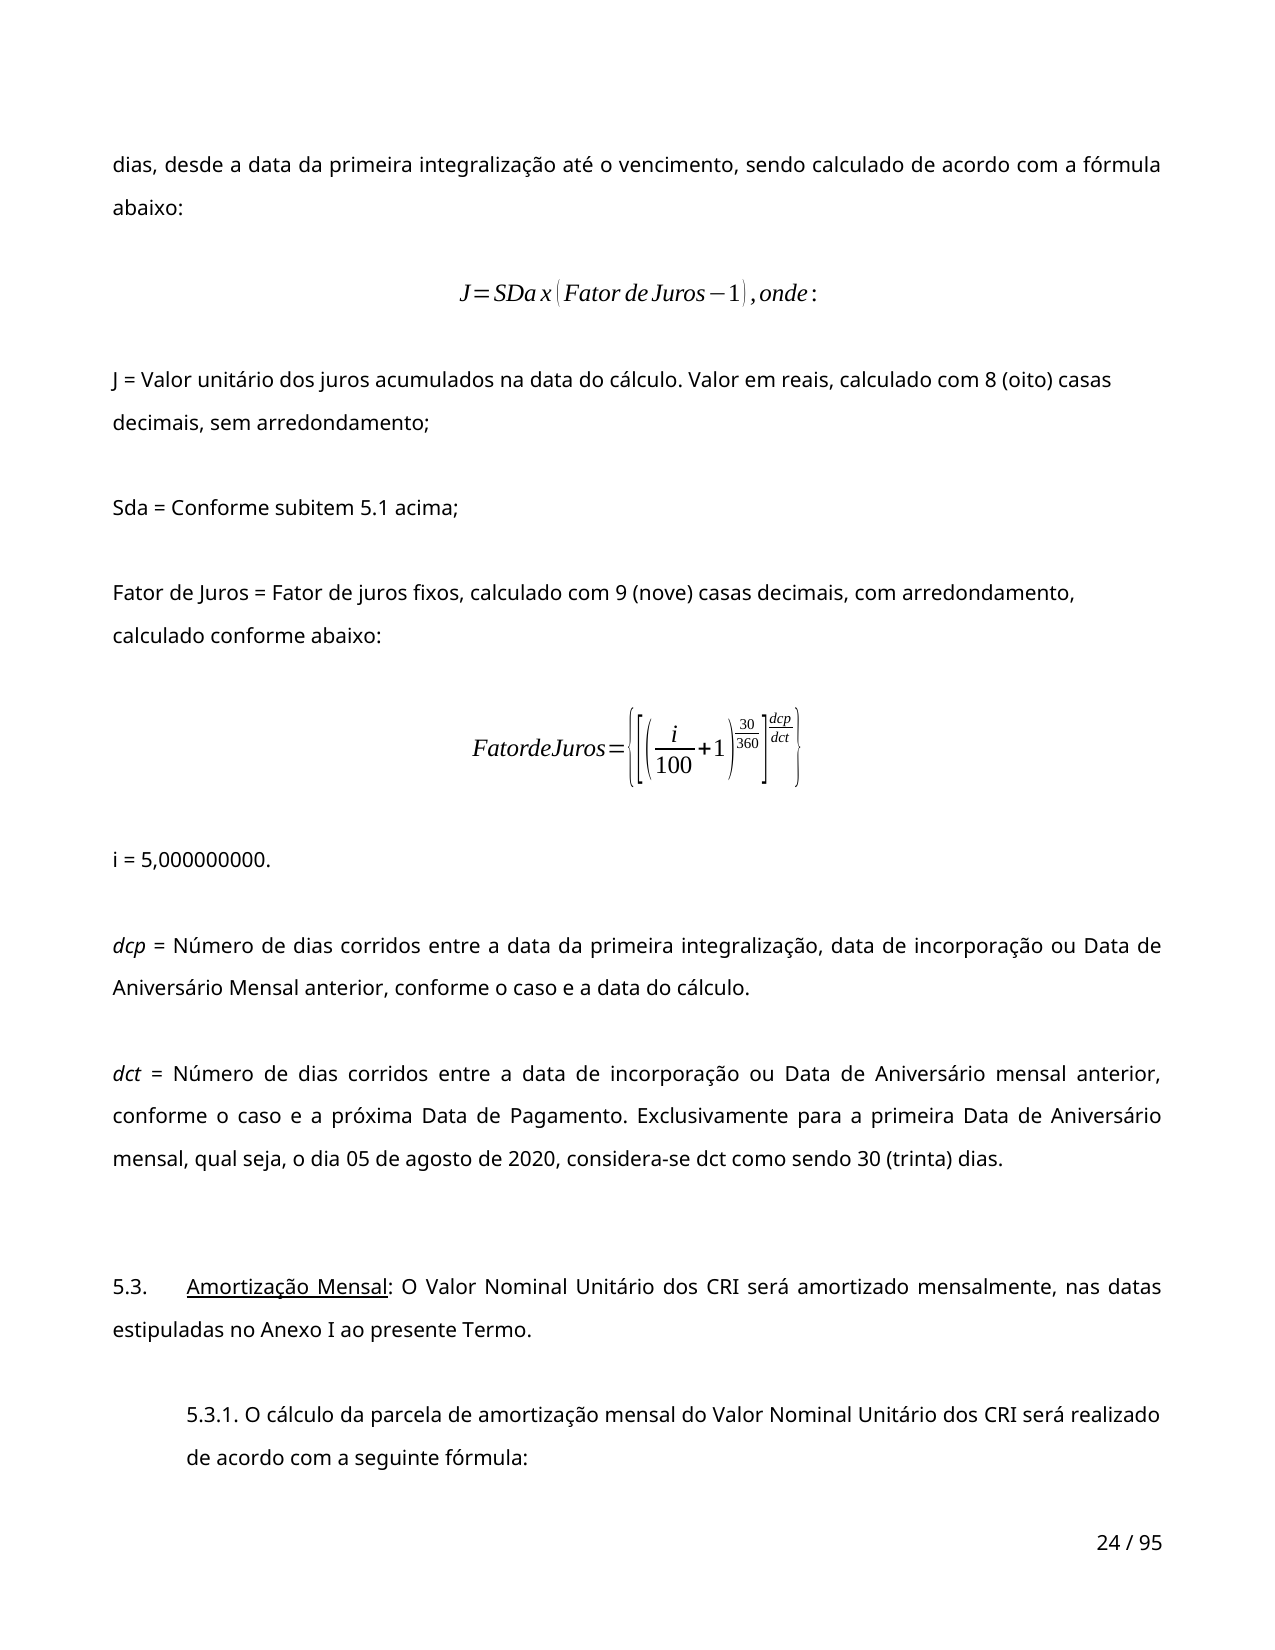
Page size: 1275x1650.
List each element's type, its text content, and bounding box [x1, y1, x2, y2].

text dcp = Número de dias corridos entre a data da primeira integralização, data de incorporação ou Data de Aniversário Mensal anterior, conforme o caso e a data do cálculo. [112, 931, 1162, 1002]
text dct = Número de dias corridos entre a data de incorporação ou Data de Aniversário mensal anterior, conforme o caso e a próxima Data de Pagamento. Exclusivamente para a primeira Data de Aniversário mensal, qual seja, o dia 05 de agosto de 2020, considera-se dct como sendo 30 (trinta) dias. [112, 1059, 1162, 1172]
text Fator de Juros = Fator de juros fixos, calculado com 9 (nove) casas decimais, com arredondamento, calculado conforme abaixo: [112, 578, 1162, 649]
text Sda = Conforme subitem 5.1 acima; [112, 493, 1162, 522]
text 5.3. Amortização Mensal: O Valor Nominal Unitário dos CRI será amortizado mensalmente, nas datas estipuladas no Anexo I ao presente Termo. [112, 1272, 1162, 1343]
text J = Valor unitário dos juros acumulados na data do cálculo. Valor em reais, calculado com 8 (oito) casas decimais, sem arredondamento; [112, 365, 1162, 436]
text i = 5,000000000. [112, 846, 1162, 874]
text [112, 150, 1162, 221]
text 5.3.1. O cálculo da parcela de amortização mensal do Valor Nominal Unitário dos CRI será realizado de acordo com a seguinte fórmula: [186, 1400, 1162, 1471]
